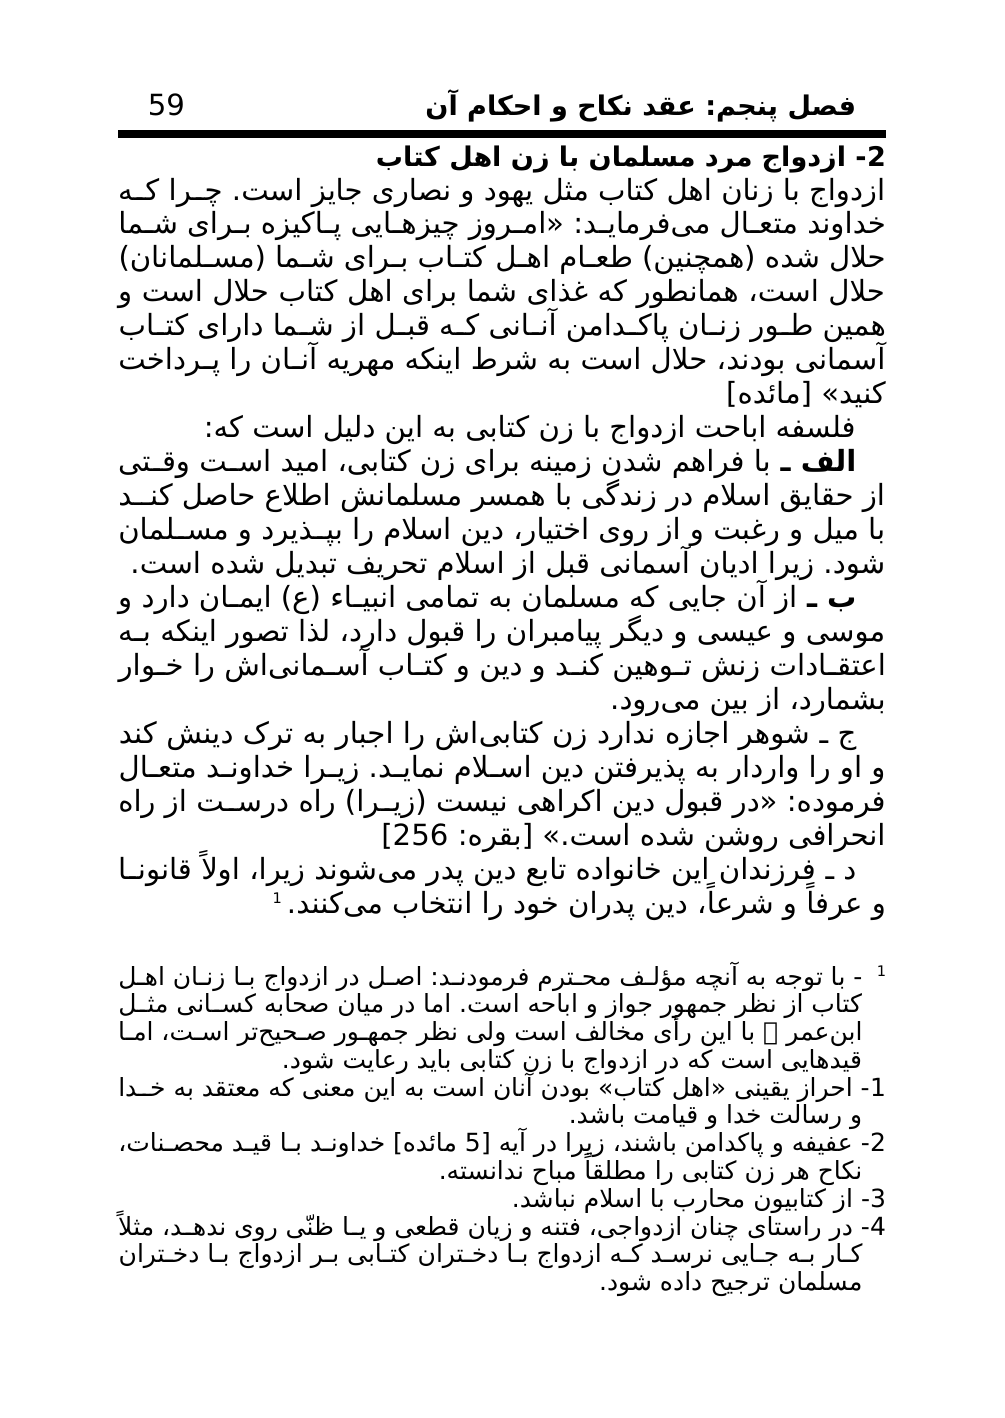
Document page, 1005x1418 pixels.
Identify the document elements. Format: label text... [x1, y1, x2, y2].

text الف ـ با فراهم شدن زمینه برای زن کتابی، امید است وقتی از حقایق اسلام در زندگی با همسر مسلمانش اطلاع حاصل کند با میل و رغبت و از روی اختیار، دین اسلام را بپذیرد و مسلمان شود. زیرا ادیان آسمانی قبل از اسلام تحریف تبدیل شده است. [118, 444, 886, 580]
text فلسفه اباحت ازدواج با زن کتابی به این دلیل است که: [118, 411, 886, 444]
text ازدواج با زنان اهل کتاب مثل یهود و نصاری جایز است. چرا که خداوند متعال می‌فرماید: «امروز چیزهایی پاکیزه برای شما حلال شده (همچنین) طعام اهل کتاب برای شما (مسلمانان) حلال است، همانطور که غذای شما برای اهل کتاب حلال است و همین طور زنان پاکدامن آنانی که قبل از شما دارای کتاب آسمانی بودند، حلال است به شرط اینکه مهریه آنان را پرداخت کنید» [مائده] [118, 173, 886, 411]
text د ـ فرزندان این خانواده تابع دین پدر می‌شوند زیرا، اولاً قانونا و عرفاً و شرعاً، دین پدران خود را انتخاب می‌کنند. [118, 852, 886, 920]
subtitle 2- ازدواج مرد مسلمان با زن اهل کتاب [118, 141, 886, 173]
text ج ـ شوهر اجازه ندارد زن کتابی‌اش را اجبار به ترک دینش کند و او را واردار به پذیرفتن دین اسلام نماید. زیرا خداوند متعال فرموده: «در قبول دین اکراهی نیست (زیرا) راه درست از راه انحرافی روشن شده است.» [بقره: 256] [118, 716, 886, 852]
text ب ـ از آن جایی که مسلمان به تمامی انبیاء (ع) ایمان دارد و موسی و عیسی و دیگر پیامبران را قبول دارد، لذا تصور اینکه به اعتقادات زنش توهین کند و دین و کتاب آسمانی‌اش را خوار بشمارد، از بین می‌رود. [118, 580, 886, 716]
